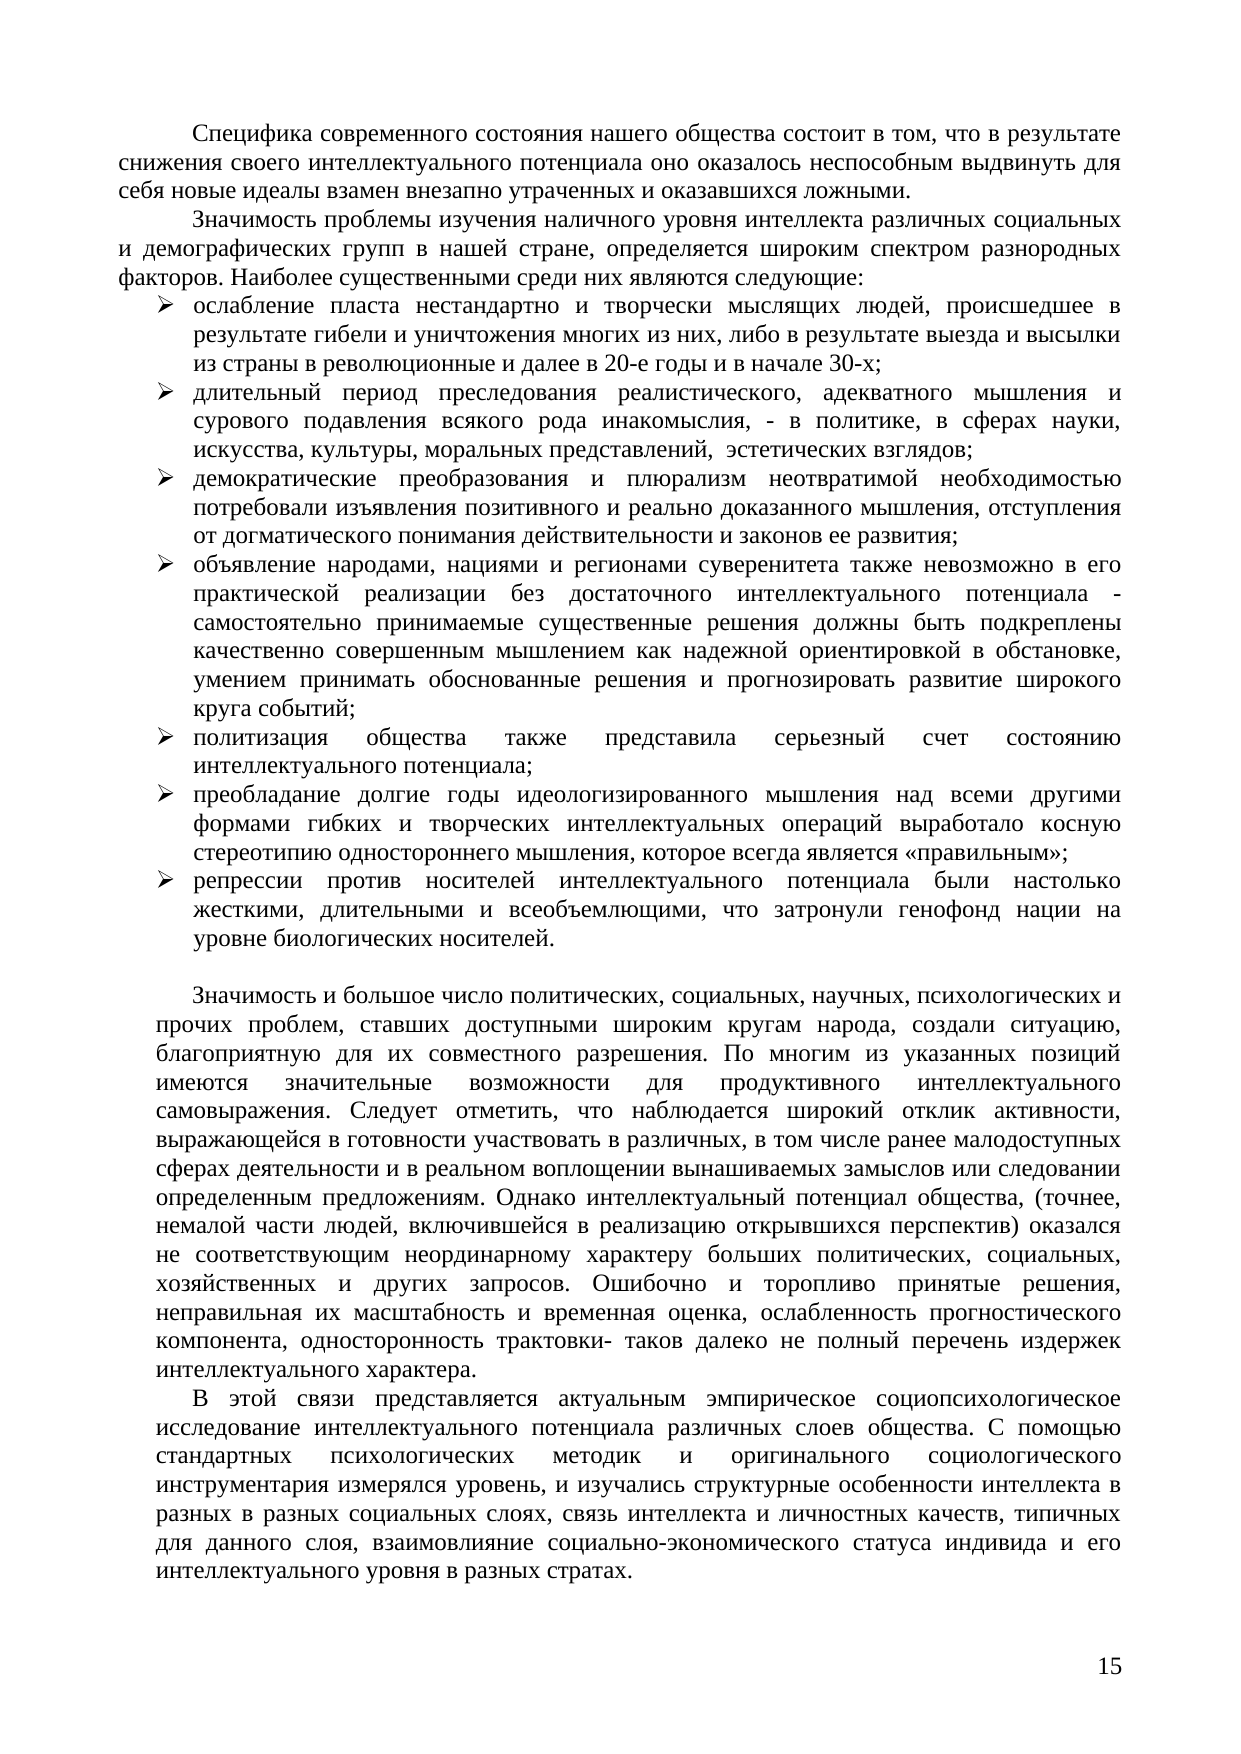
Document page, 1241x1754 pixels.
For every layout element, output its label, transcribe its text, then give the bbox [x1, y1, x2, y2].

list демократические преобразования и плюрализм неотвратимой необходимостью потребовали изъявления позитивного и реально доказанного мышления, отступления от догматического понимания действительности и законов ее развития; [156, 463, 1122, 549]
list репрессии против носителей интеллектуального потенциала были настолько жесткими, длительными и всеобъемлющими, что затронули генофонд нации на уровне биологических носителей. [156, 866, 1122, 952]
list преобладание долгие годы идеологизированного мышления над всеми другими формами гибких и творческих интеллектуальных операций выработало косную стереотипию одностороннего мышления, которое всегда является «правильным»; [156, 779, 1122, 866]
list политизация общества также представила серьезный счет состоянию интеллектуального потенциала; [156, 722, 1122, 779]
text Значимость и большое число политических, социальных, научных, психологических и прочих проблем, ставших доступными широким кругам народа, создали ситуацию, благоприятную для их совместного разрешения. По многим из указанных позиций имеются значительные возможности для продуктивного интеллектуального самовыражения. Следует отметить, что наблюдается широкий отклик активности, выражающейся в готовности участвовать в различных, в том числе ранее малодоступных сферах деятельности и в реальном воплощении вынашиваемых замыслов или следовании определенным предложениям. Однако интеллектуальный потенциал общества, (точнее, немалой части людей, включившейся в реализацию открывшихся перспектив) оказался не соответствующим неординарному характеру больших политических, социальных, хозяйственных и других запросов. Ошибочно и торопливо принятые решения, неправильная их масштабность и временная оценка, ослабленность прогностического компонента, односторонность трактовки- таков далеко не полный перечень издержек интеллектуального характера. [156, 981, 1122, 1383]
list объявление народами, нациями и регионами суверенитета также невозможно в его практической реализации без достаточного интеллектуального потенциала - самостоятельно принимаемые существенные решения должны быть подкреплены качественно совершенным мышлением как надежной ориентировкой в обстановке, умением принимать обоснованные решения и прогнозировать развитие широкого круга событий; [156, 549, 1122, 722]
text Специфика современного состояния нашего общества состоит в том, что в результате снижения своего интеллектуального потенциала оно оказалось неспособным выдвинуть для себя новые идеалы взамен внезапно утраченных и оказавшихся ложными. [118, 118, 1122, 204]
list ослабление пласта нестандартно и творчески мыслящих людей, происшедшее в результате гибели и уничтожения многих из них, либо в результате выезда и высылки из страны в революционные и далее в 20-е годы и в начале 30-х; [156, 291, 1122, 377]
text В этой связи представляется актуальным эмпирическое социопсихологическое исследование интеллектуального потенциала различных слоев общества. С помощью стандартных психологических методик и оригинального социологического инструментария измерялся уровень, и изучались структурные особенности интеллекта в разных в разных социальных слоях, связь интеллекта и личностных качеств, типичных для данного слоя, взаимовлияние социально-экономического статуса индивида и его интеллектуального уровня в разных стратах. [156, 1383, 1122, 1584]
text Значимость проблемы изучения наличного уровня интеллекта различных социальных и демографических групп в нашей стране, определяется широким спектром разнородных факторов. Наиболее существенными среди них являются следующие: [118, 204, 1122, 291]
list длительный период преследования реалистического, адекватного мышления и сурового подавления всякого рода инакомыслия, - в политике, в сферах науки, искусства, культуры, моральных представлений, эстетических взглядов; [156, 377, 1122, 463]
